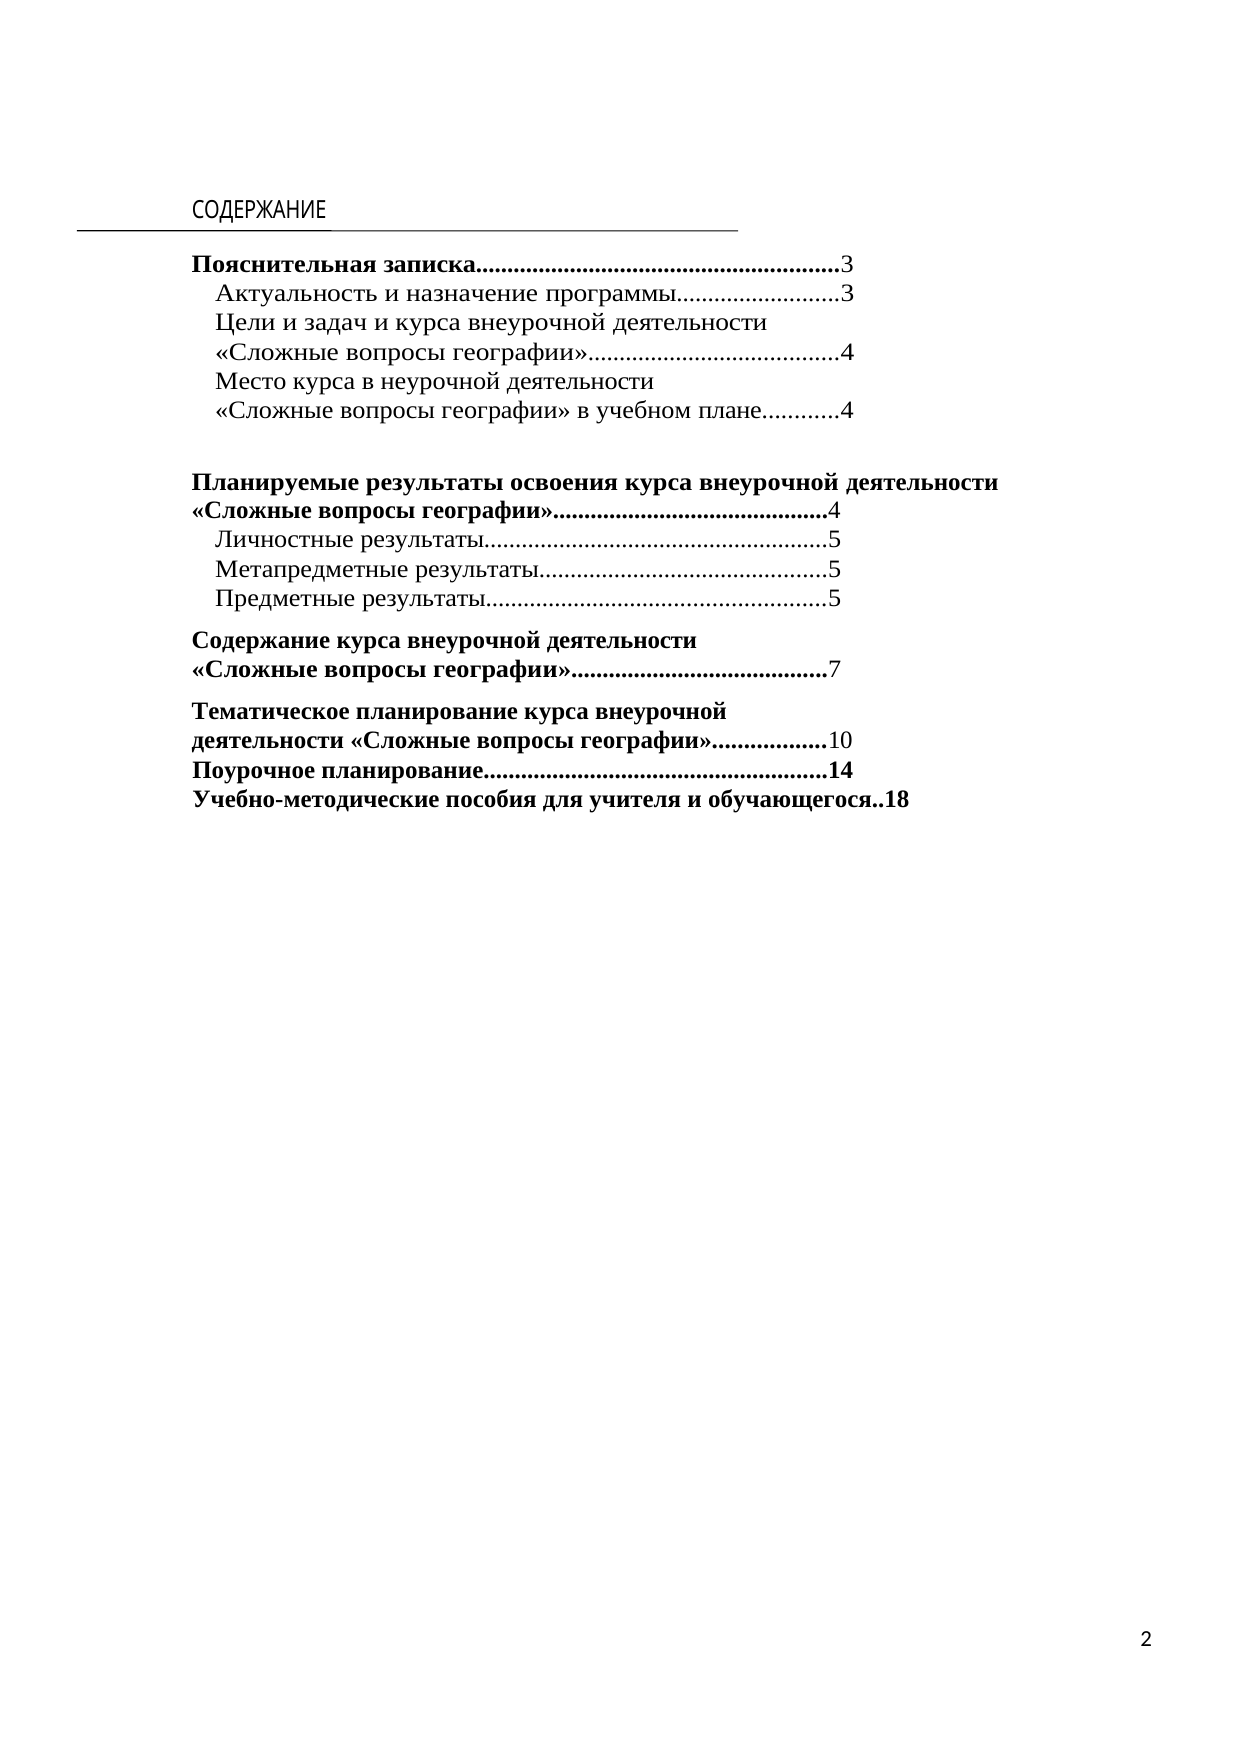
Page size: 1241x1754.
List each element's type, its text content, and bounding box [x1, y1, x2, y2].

text СОДЕРЖАНИЕ [192, 192, 1152, 226]
